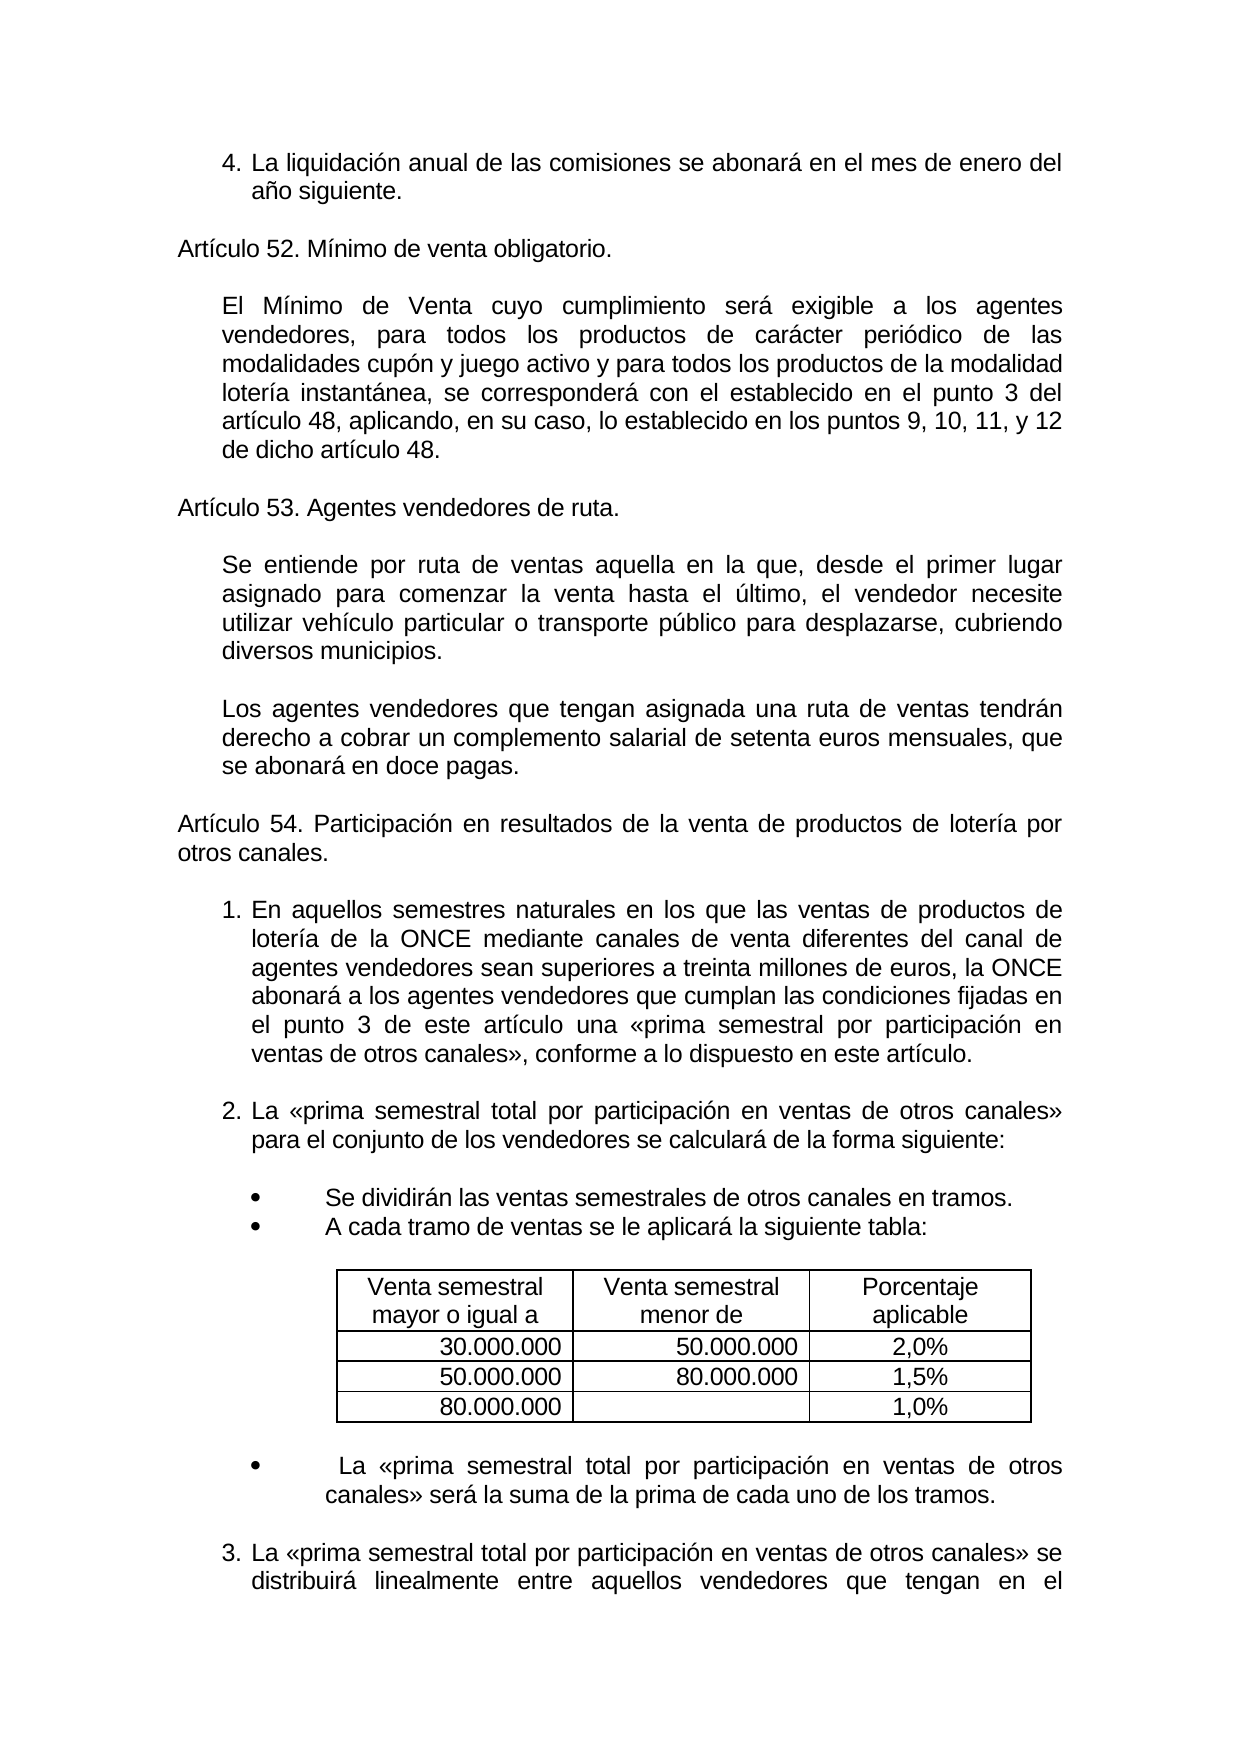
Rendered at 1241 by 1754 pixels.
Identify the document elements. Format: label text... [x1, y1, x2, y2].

list La liquidación anual de las comisiones se abonará en el mes de enero del año siguiente. [222, 148, 1063, 205]
text Artículo 52. Mínimo de venta obligatorio. [177, 234, 1063, 263]
table_cell 80.000.000 [574, 1362, 809, 1391]
list La «prima semestral total por participación en ventas de otros canales» para el conjunto de los vendedores se calculará de la forma siguiente: [222, 1096, 1063, 1154]
table_cell 1,5% [810, 1362, 1030, 1391]
text Artículo 54. Participación en resultados de la venta de productos de lotería por otros canales. [177, 809, 1063, 866]
table_cell 80.000.000 [338, 1392, 572, 1421]
table_header Venta semestral mayor o igual a [338, 1271, 572, 1330]
list La «prima semestral total por participación en ventas de otros canales» será la suma de la prima de cada uno de los tramos. [251, 1451, 1063, 1509]
table_header Venta semestral menor de [574, 1271, 809, 1330]
text Artículo 53. Agentes vendedores de ruta. [177, 493, 1063, 521]
list Se dividirán las ventas semestrales de otros canales en tramos. [251, 1183, 1063, 1211]
table_cell [574, 1392, 809, 1421]
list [221, 1538, 1063, 1595]
table_cell 50.000.000 [338, 1362, 572, 1391]
text Se entiende por ruta de ventas aquella en la que, desde el primer lugar asignado para comenzar la venta hasta el último, el vendedor necesite utilizar vehículo particular o transporte público para desplazarse, cubriendo diversos municipios. [222, 550, 1063, 665]
table_cell 50.000.000 [574, 1332, 809, 1360]
table_header Porcentaje aplicable [810, 1271, 1030, 1330]
table_cell 2,0% [810, 1332, 1030, 1360]
list A cada tramo de ventas se le aplicará la siguiente tabla: [251, 1211, 1063, 1240]
text Los agentes vendedores que tengan asignada una ruta de ventas tendrán derecho a cobrar un complemento salarial de setenta euros mensuales, que se abonará en doce pagas. [222, 694, 1063, 780]
text El Mínimo de Venta cuyo cumplimiento será exigible a los agentes vendedores, para todos los productos de carácter periódico de las modalidades cupón y juego activo y para todos los productos de la modalidad lotería instantánea, se corresponderá con el establecido en el punto 3 del artículo 48, aplicando, en su caso, lo establecido en los puntos 9, 10, 11, y 12 de dicho artículo 48. [222, 291, 1063, 464]
list En aquellos semestres naturales en los que las ventas de productos de lotería de la ONCE mediante canales de venta diferentes del canal de agentes vendedores sean superiores a treinta millones de euros, la ONCE abonará a los agentes vendedores que cumplan las condiciones fijadas en el punto 3 de este artículo una «prima semestral por participación en ventas de otros canales», conforme a lo dispuesto en este artículo. [222, 895, 1063, 1068]
table_cell 30.000.000 [338, 1332, 572, 1360]
table_cell 1,0% [810, 1392, 1030, 1421]
